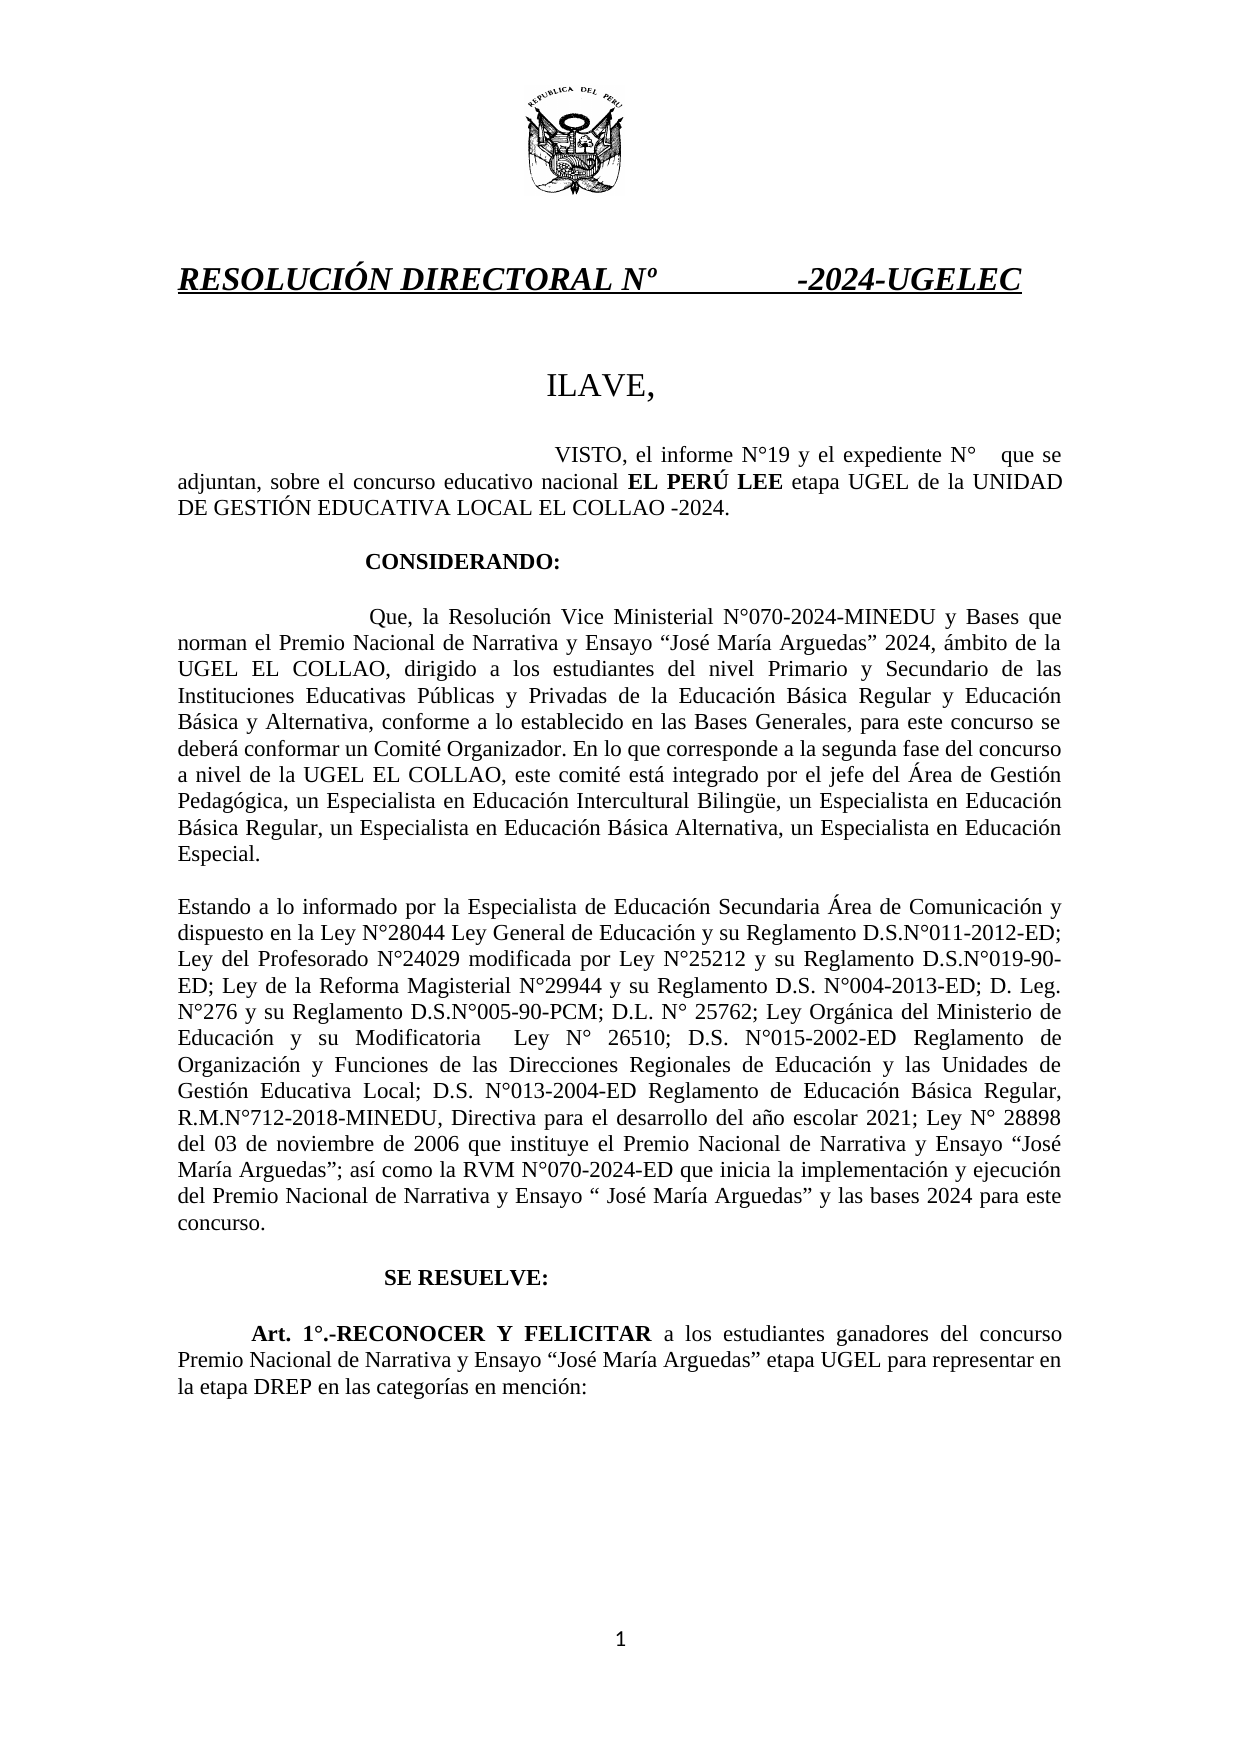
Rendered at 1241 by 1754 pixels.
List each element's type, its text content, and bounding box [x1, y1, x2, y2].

picture [524, 85, 626, 196]
text Que, la Resolución Vice Ministerial N°070-2024-MINEDU y Bases que norman el Premio Nacional de Narrativa y Ensayo “José María Arguedas” 2024, ámbito de la UGEL EL COLLAO, dirigido a los estudiantes del nivel Primario y Secundario de las Instituciones Educativas Públicas y Privadas de la Educación Básica Regular y Educación Básica y Alternativa, conforme a lo establecido en las Bases Generales, para este concurso se deberá conformar un Comité Organizador. En lo que corresponde a la segunda fase del concurso a nivel de la UGEL EL COLLAO, este comité está integrado por el jefe del Área de Gestión Pedagógica, un Especialista en Educación Intercultural Bilingüe, un Especialista en Educación Básica Regular, un Especialista en Educación Básica Alternativa, un Especialista en Educación Especial. [177, 603, 1063, 866]
text ILAVE, [472, 361, 1063, 404]
text Estando a lo informado por la Especialista de Educación Secundaria Área de Comunicación y dispuesto en la Ley N°28044 Ley General de Educación y su Reglamento D.S.N°011-2012-ED; Ley del Profesorado N°24029 modificada por Ley N°25212 y su Reglamento D.S.N°019-90-ED; Ley de la Reforma Magisterial N°29944 y su Reglamento D.S. N°004-2013-ED; D. Leg. N°276 y su Reglamento D.S.N°005-90-PCM; D.L. N° 25762; Ley Orgánica del Ministerio de Educación y su Modificatoria Ley N° 26510; D.S. N°015-2002-ED Reglamento de Organización y Funciones de las Direcciones Regionales de Educación y las Unidades de Gestión Educativa Local; D.S. N°013-2004-ED Reglamento de Educación Básica Regular, R.M.N°712-2018-MINEDU, Directiva para el desarrollo del año escolar 2021; Ley N° 28898 del 03 de noviembre de 2006 que instituye el Premio Nacional de Narrativa y Ensayo “José María Arguedas”; así como la RVM N°070-2024-ED que inicia la implementación y ejecución del Premio Nacional de Narrativa y Ensayo “ José María Arguedas” y las bases 2024 para este concurso. [177, 893, 1063, 1235]
text RESOLUCIÓN DIRECTORAL Nº -2024-UGELEC [177, 259, 1063, 297]
text CONSIDERANDO: [365, 548, 1063, 575]
text Art. 1°.-RECONOCER Y FELICITAR a los estudiantes ganadores del concurso Premio Nacional de Narrativa y Ensayo “José María Arguedas” etapa UGEL para representar en la etapa DREP en las categorías en mención: [177, 1320, 1063, 1399]
text SE RESUELVE: [384, 1264, 1063, 1291]
text VISTO, el informe N°19 y el expediente N° que se adjuntan, sobre el concurso educativo nacional EL PERÚ LEE etapa UGEL de la UNIDAD DE GESTIÓN EDUCATIVA LOCAL EL COLLAO -2024. [177, 441, 1063, 520]
